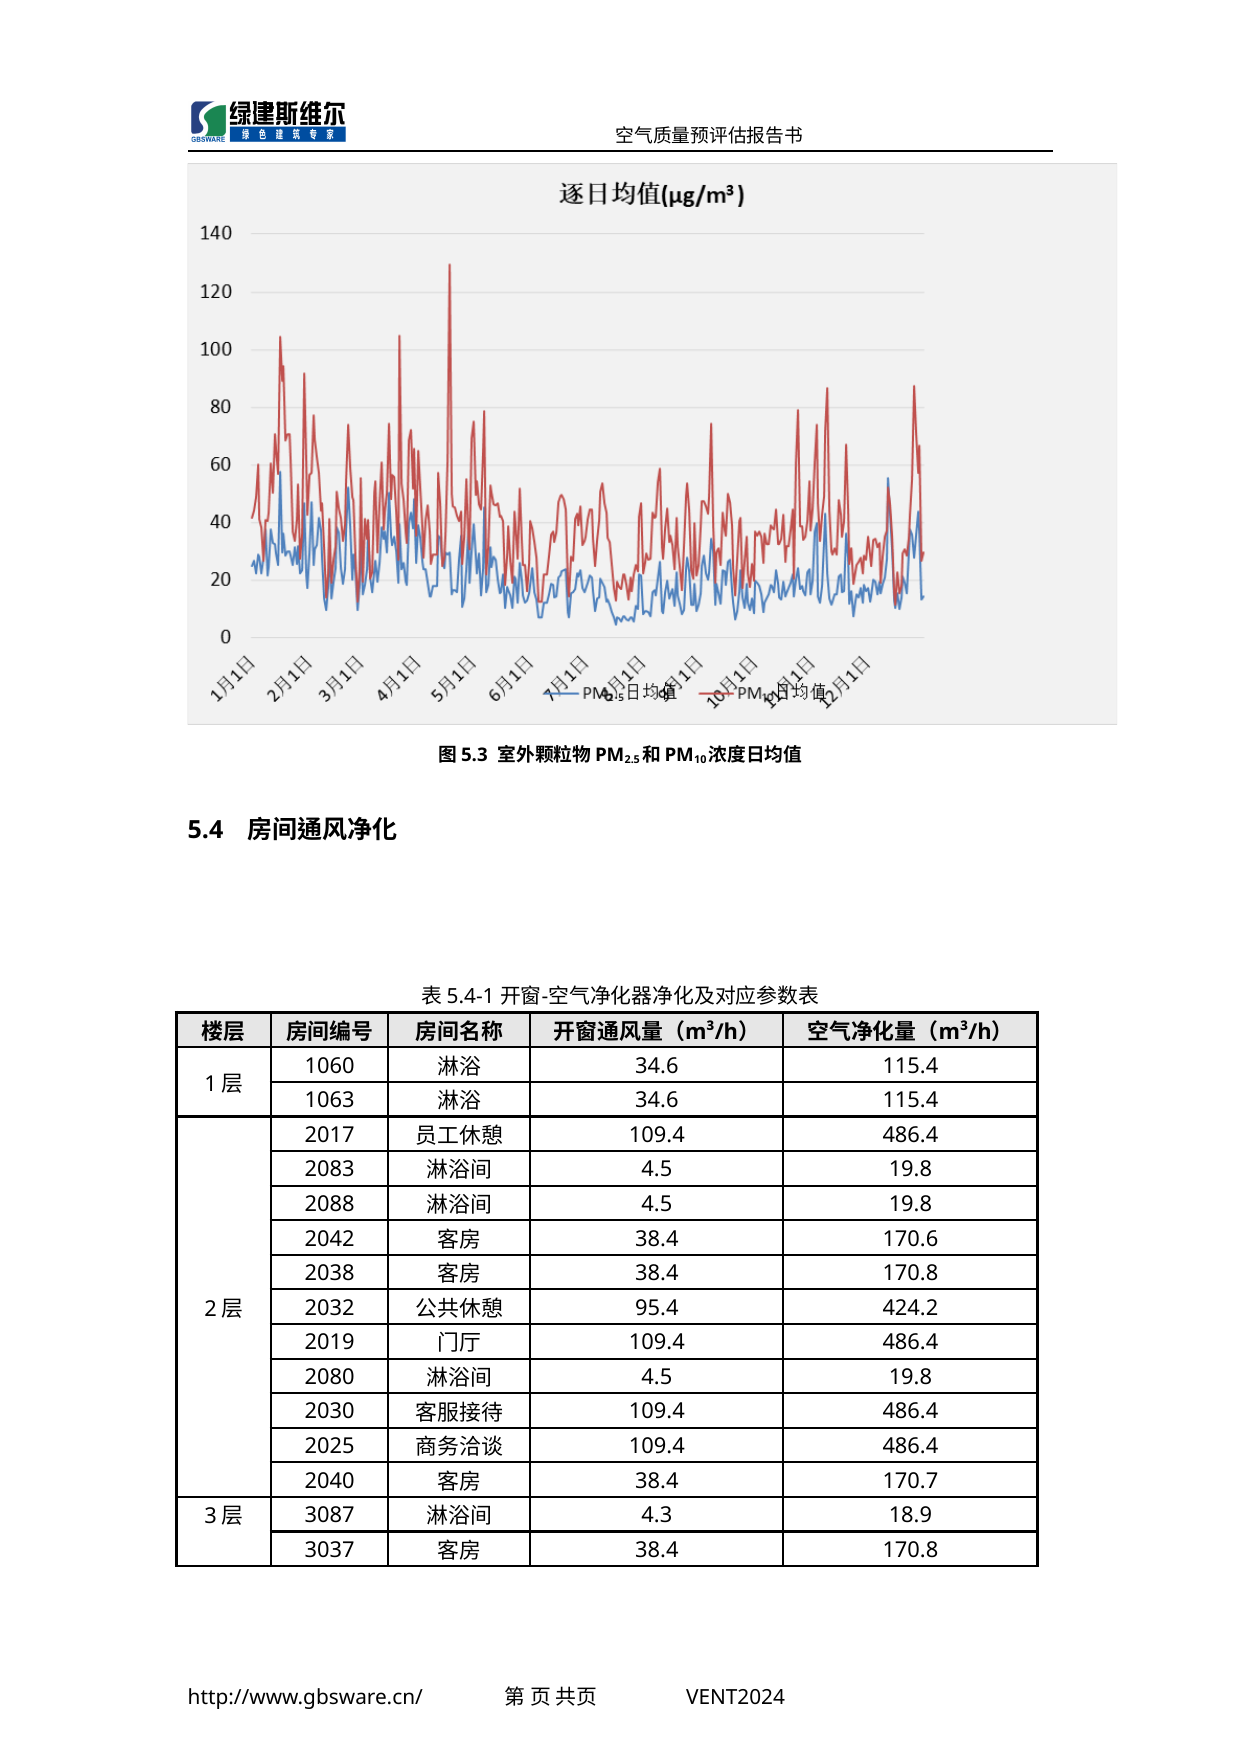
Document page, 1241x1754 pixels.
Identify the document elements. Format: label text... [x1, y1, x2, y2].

table_cell 客服接待 [389, 1394, 529, 1427]
table_cell 员工休憩 [389, 1118, 529, 1150]
table_cell 公共休憩 [389, 1290, 529, 1323]
table_cell 486.4 [784, 1118, 1036, 1150]
table_cell 18.9 [784, 1498, 1036, 1530]
table_cell 2088 [272, 1187, 387, 1219]
table_cell 115.4 [784, 1083, 1036, 1115]
table_cell 109.4 [531, 1394, 782, 1427]
table_cell 170.8 [784, 1533, 1036, 1565]
table_cell 19.8 [784, 1360, 1036, 1392]
table_cell 4.3 [531, 1498, 782, 1530]
table_header 房间名称 [389, 1014, 529, 1046]
table_cell 淋浴间 [389, 1187, 529, 1219]
table_cell 3层 [178, 1498, 270, 1565]
picture [187, 101, 347, 143]
table_cell 109.4 [531, 1429, 782, 1461]
table_cell 2038 [272, 1256, 387, 1288]
table_header 房间编号 [272, 1014, 387, 1046]
table_cell 淋浴 [389, 1083, 529, 1115]
table_cell 商务洽谈 [389, 1429, 529, 1461]
table_cell 34.6 [531, 1048, 782, 1081]
table_cell 1063 [272, 1083, 387, 1115]
table_cell 38.4 [531, 1256, 782, 1288]
text 图5.3 室外颗粒物PM2.5和PM10浓度日均值 [187, 737, 1053, 769]
table_cell 19.8 [784, 1187, 1036, 1219]
table_cell 424.2 [784, 1290, 1036, 1323]
table_cell 1060 [272, 1048, 387, 1081]
table_cell 38.4 [531, 1533, 782, 1565]
table_cell 170.6 [784, 1221, 1036, 1254]
table_cell 34.6 [531, 1083, 782, 1115]
table_cell 淋浴间 [389, 1152, 529, 1184]
table_cell 2030 [272, 1394, 387, 1427]
table_cell 3037 [272, 1533, 387, 1565]
table_cell 486.4 [784, 1429, 1036, 1461]
table_cell 2083 [272, 1152, 387, 1184]
table_cell 淋浴间 [389, 1498, 529, 1530]
table_cell 95.4 [531, 1290, 782, 1323]
table_cell 38.4 [531, 1221, 782, 1254]
table_cell 486.4 [784, 1325, 1036, 1357]
table_cell 客房 [389, 1463, 529, 1496]
table_cell 客房 [389, 1533, 529, 1565]
table_cell 486.4 [784, 1394, 1036, 1427]
table_cell 1层 [178, 1048, 270, 1115]
table_header 楼层 [178, 1014, 270, 1046]
table_cell 4.5 [531, 1187, 782, 1219]
table_cell 客房 [389, 1256, 529, 1288]
table_cell 2019 [272, 1325, 387, 1357]
table_cell 2080 [272, 1360, 387, 1392]
table_cell 2层 [178, 1118, 270, 1496]
table_cell 淋浴间 [389, 1360, 529, 1392]
table_cell 38.4 [531, 1463, 782, 1496]
picture [187, 163, 1118, 725]
table_header 空气净化量（m³/h） [784, 1014, 1036, 1046]
table_header 开窗通风量（m³/h） [531, 1014, 782, 1046]
table_cell 170.8 [784, 1256, 1036, 1288]
table_cell 2032 [272, 1290, 387, 1323]
table_cell 2042 [272, 1221, 387, 1254]
table_cell 19.8 [784, 1152, 1036, 1184]
table_cell 淋浴 [389, 1048, 529, 1081]
table_cell 115.4 [784, 1048, 1036, 1081]
table_cell 4.5 [531, 1152, 782, 1184]
table_cell 客房 [389, 1221, 529, 1254]
table_cell 3087 [272, 1498, 387, 1530]
table_cell 2040 [272, 1463, 387, 1496]
table_cell 109.4 [531, 1118, 782, 1150]
table_cell 2017 [272, 1118, 387, 1150]
table_cell 170.7 [784, 1463, 1036, 1496]
table_cell 109.4 [531, 1325, 782, 1357]
table_cell 4.5 [531, 1360, 782, 1392]
table_cell 2025 [272, 1429, 387, 1461]
table_cell 门厅 [389, 1325, 529, 1357]
subtitle 房间通风净化 [187, 796, 1053, 861]
text 表5.4-1 开窗-空气净化器净化及对应参数表 [187, 978, 1053, 1011]
